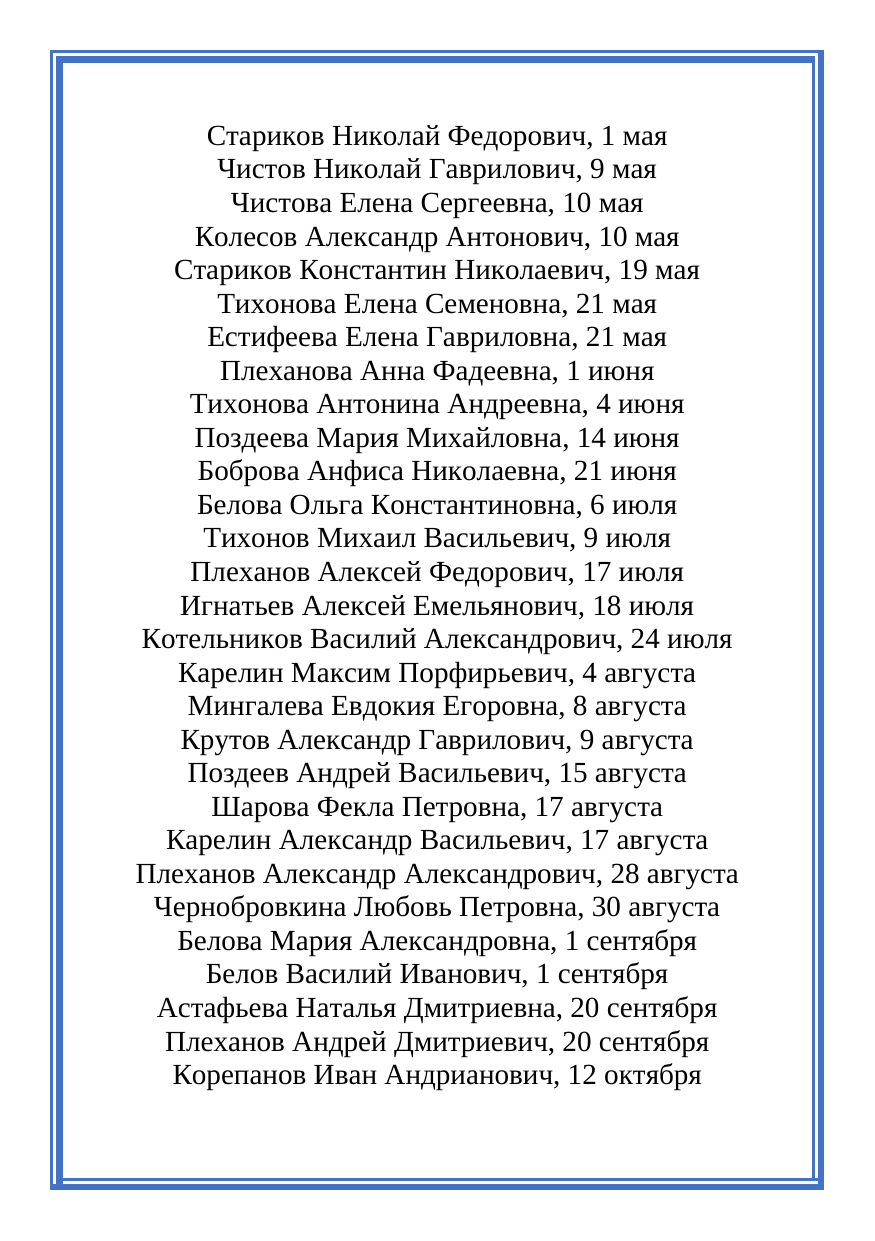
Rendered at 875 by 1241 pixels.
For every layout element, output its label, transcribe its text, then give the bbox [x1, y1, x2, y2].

text Поздеев Андрей Васильевич, 15 августа [74, 755, 800, 789]
text Шарова Фекла Петровна, 17 августа [74, 789, 800, 822]
text Игнатьев Алексей Емельянович, 18 июля [74, 588, 800, 621]
text Чистов Николай Гаврилович, 9 мая [74, 152, 800, 185]
text Белов Василий Иванович, 1 сентября [74, 957, 800, 990]
text Мингалева Евдокия Егоровна, 8 августа [74, 688, 800, 722]
text Чернобровкина Любовь Петровна, 30 августа [74, 889, 800, 923]
text Колесов Александр Антонович, 10 мая [74, 219, 800, 252]
text Тихонова Елена Семеновна, 21 мая [74, 286, 800, 319]
text Стариков Николай Федорович, 1 мая [74, 118, 800, 152]
text Естифеева Елена Гавриловна, 21 мая [74, 319, 800, 353]
text Карелин Александр Васильевич, 17 августа [74, 822, 800, 856]
text Плеханов Алексей Федорович, 17 июля [74, 554, 800, 588]
text Белова Ольга Константиновна, 6 июля [74, 487, 800, 521]
text Котельников Василий Александрович, 24 июля [74, 621, 800, 655]
text Плеханова Анна Фадеевна, 1 июня [74, 353, 800, 386]
text Карелин Максим Порфирьевич, 4 августа [74, 655, 800, 688]
text Боброва Анфиса Николаевна, 21 июня [74, 453, 800, 487]
text Белова Мария Александровна, 1 сентября [74, 923, 800, 957]
text Поздеева Мария Михайловна, 14 июня [74, 420, 800, 453]
text Крутов Александр Гаврилович, 9 августа [74, 722, 800, 755]
text Плеханов Александр Александрович, 28 августа [74, 856, 800, 889]
text Чистова Елена Сергеевна, 10 мая [74, 185, 800, 219]
text Тихонова Антонина Андреевна, 4 июня [74, 386, 800, 420]
text Астафьева Наталья Дмитриевна, 20 сентября [74, 990, 800, 1024]
text Корепанов Иван Андрианович, 12 октября [74, 1057, 800, 1091]
text Плеханов Андрей Дмитриевич, 20 сентября [74, 1024, 800, 1057]
text Тихонов Михаил Васильевич, 9 июля [74, 521, 800, 554]
text Стариков Константин Николаевич, 19 мая [74, 252, 800, 286]
